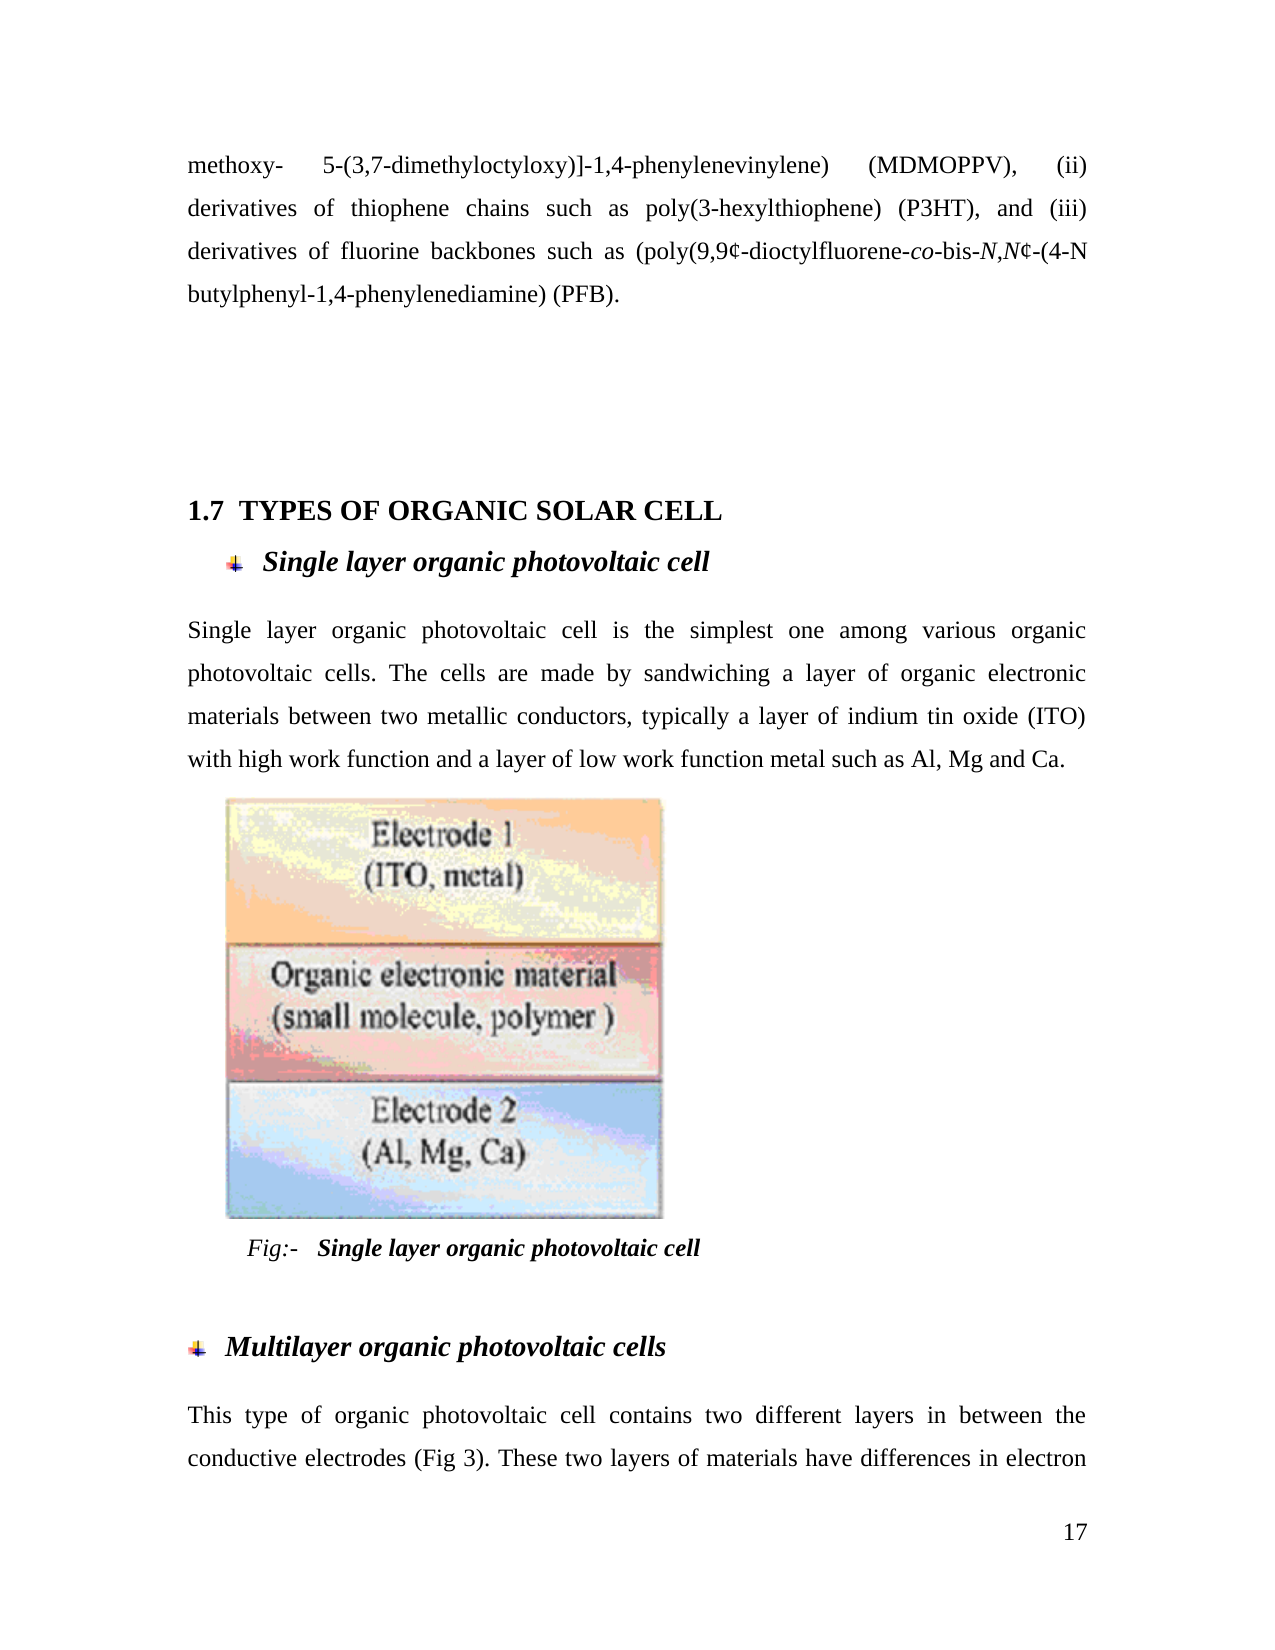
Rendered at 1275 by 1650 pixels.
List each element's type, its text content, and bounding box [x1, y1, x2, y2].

picture [188, 1339, 206, 1357]
text Fig:- Single layer organic photovoltaic cell [225, 1233, 1087, 1262]
picture [226, 554, 243, 572]
list Multilayer organic photovoltaic cells [187, 1329, 1087, 1363]
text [187, 1400, 1087, 1472]
text 1.7 TYPES OF ORGANIC SOLAR CELL [187, 493, 1087, 527]
text Single layer organic photovoltaic cell is the simplest one among various organic photovoltaic cells. The cells are made by sandwiching a layer of organic electronic materials between two metallic conductors, typically a layer of indium tin oxide (ITO) with high work function and a layer of low work function metal such as Al, Mg and Ca. [187, 615, 1087, 773]
list Single layer organic photovoltaic cell [225, 544, 1087, 577]
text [187, 150, 1087, 308]
picture [225, 797, 668, 1219]
